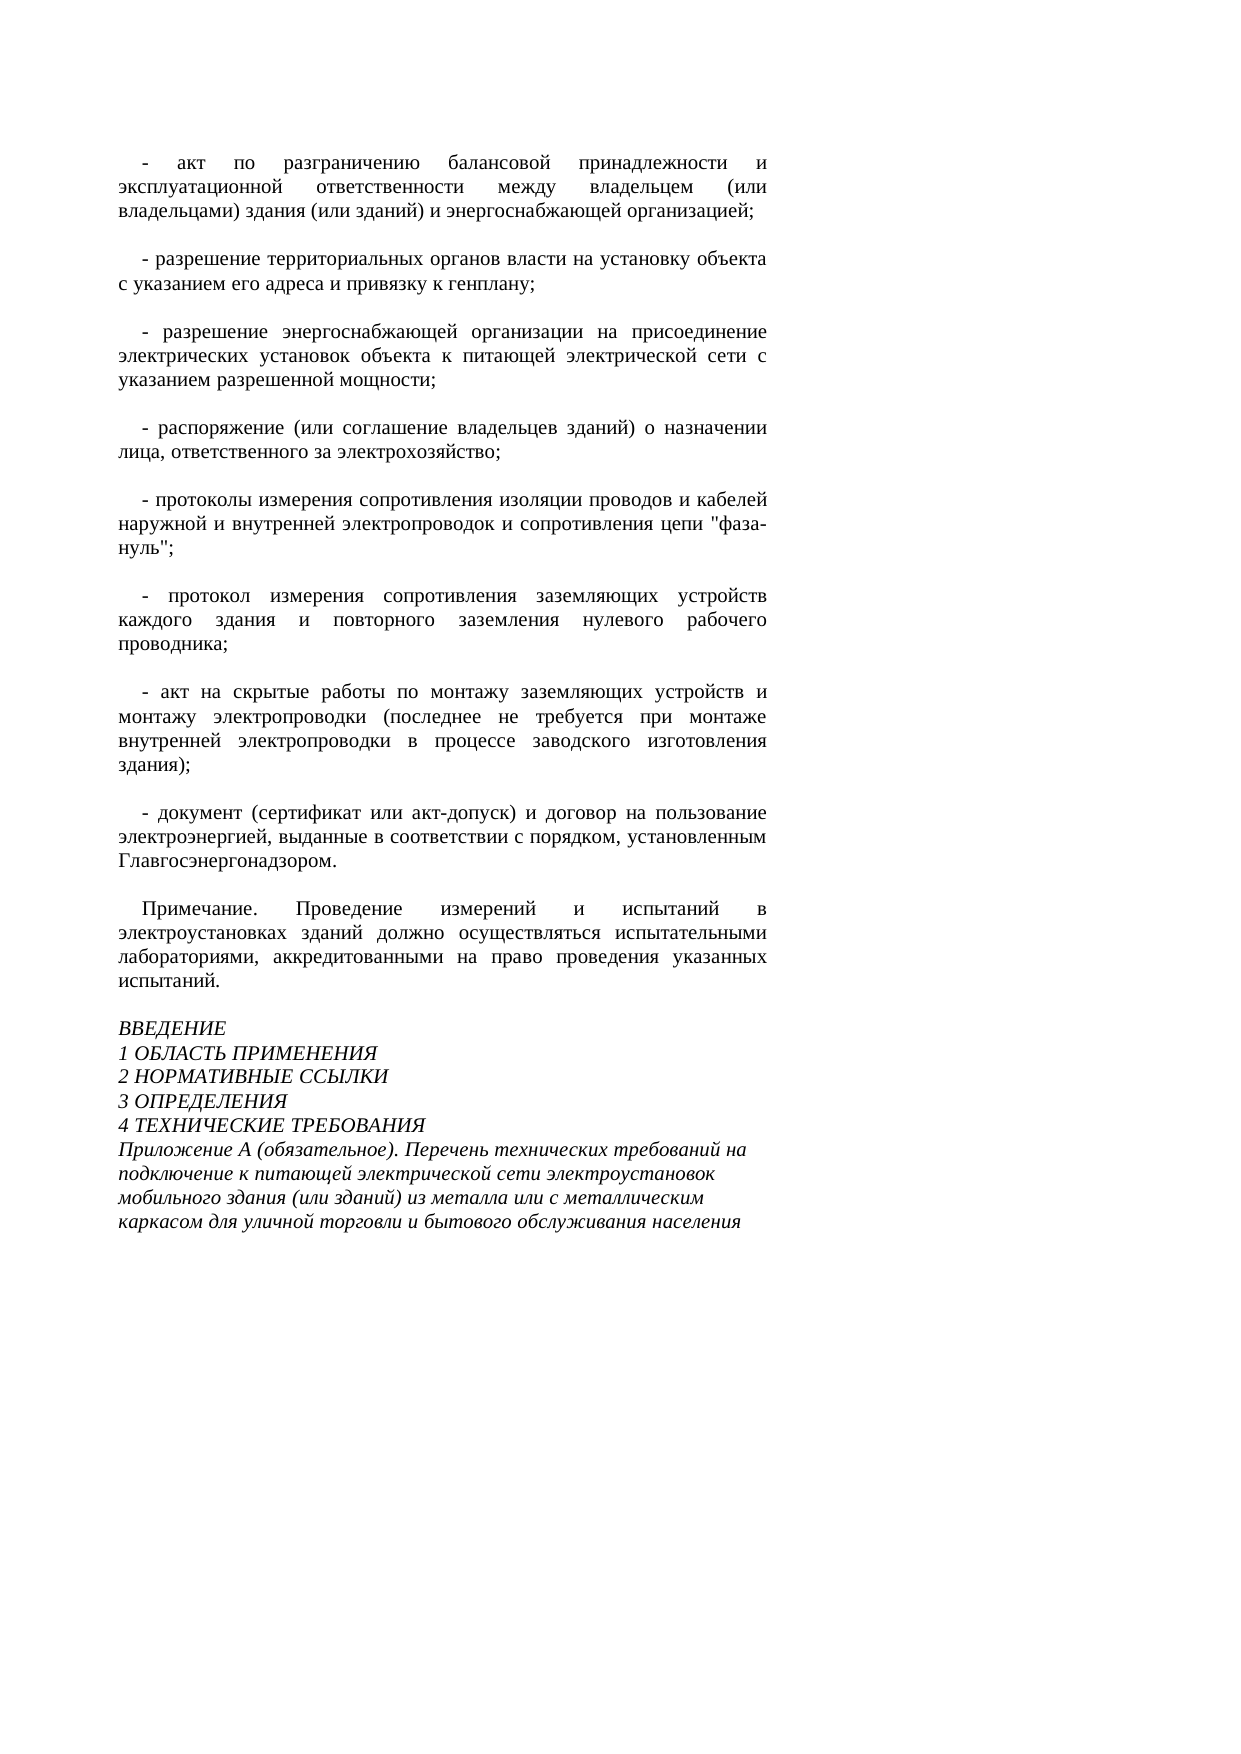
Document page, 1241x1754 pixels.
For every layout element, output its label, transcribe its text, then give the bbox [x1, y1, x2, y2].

text - протокол измерения сопротивления заземляющих устройств каждого здания и повторного заземления нулевого рабочего проводника; [118, 583, 768, 655]
text - протоколы измерения сопротивления изоляции проводов и кабелей наружной и внутренней электропроводок и сопротивления цепи "фаза-нуль"; [118, 487, 768, 559]
text - разрешение территориальных органов власти на установку объекта с указанием его адреса и привязку к генплану; [118, 246, 768, 294]
list 1 ОБЛАСТЬ ПРИМЕНЕНИЯ [118, 1040, 768, 1064]
text Примечание. Проведение измерений и испытаний в электроустановках зданий должно осуществляться испытательными лабораториями, аккредитованными на право проведения указанных испытаний. [118, 896, 768, 992]
list ВВЕДЕНИЕ [118, 1016, 768, 1040]
text - распоряжение (или соглашение владельцев зданий) о назначении лица, ответственного за электрохозяйство; [118, 415, 768, 463]
text - документ (сертификат или акт-допуск) и договор на пользование электроэнергией, выданные в соответствии с порядком, установленным Главгосэнергонадзором. [118, 800, 768, 872]
text - разрешение энергоснабжающей организации на присоединение электрических установок объекта к питающей электрической сети с указанием разрешенной мощности; [118, 318, 768, 391]
list 2 НОРМАТИВНЫЕ ССЫЛКИ [118, 1064, 768, 1088]
list 4 ТЕХНИЧЕСКИЕ ТРЕБОВАНИЯ [118, 1112, 768, 1137]
list Приложение А (обязательное). Перечень технических требований на подключение к питающей электрической сети электроустановок мобильного здания (или зданий) из металла или с металлическим каркасом для уличной торговли и бытового обслуживания населения [118, 1137, 768, 1233]
text - акт на скрытые работы по монтажу заземляющих устройств и монтажу электропроводки (последнее не требуется при монтаже внутренней электропроводки в процессе заводского изготовления здания); [118, 679, 768, 776]
list 3 ОПРЕДЕЛЕНИЯ [118, 1088, 768, 1112]
text - акт по разграничению балансовой принадлежности и эксплуатационной ответственности между владельцем (или владельцами) здания (или зданий) и энергоснабжающей организацией; [118, 150, 768, 222]
